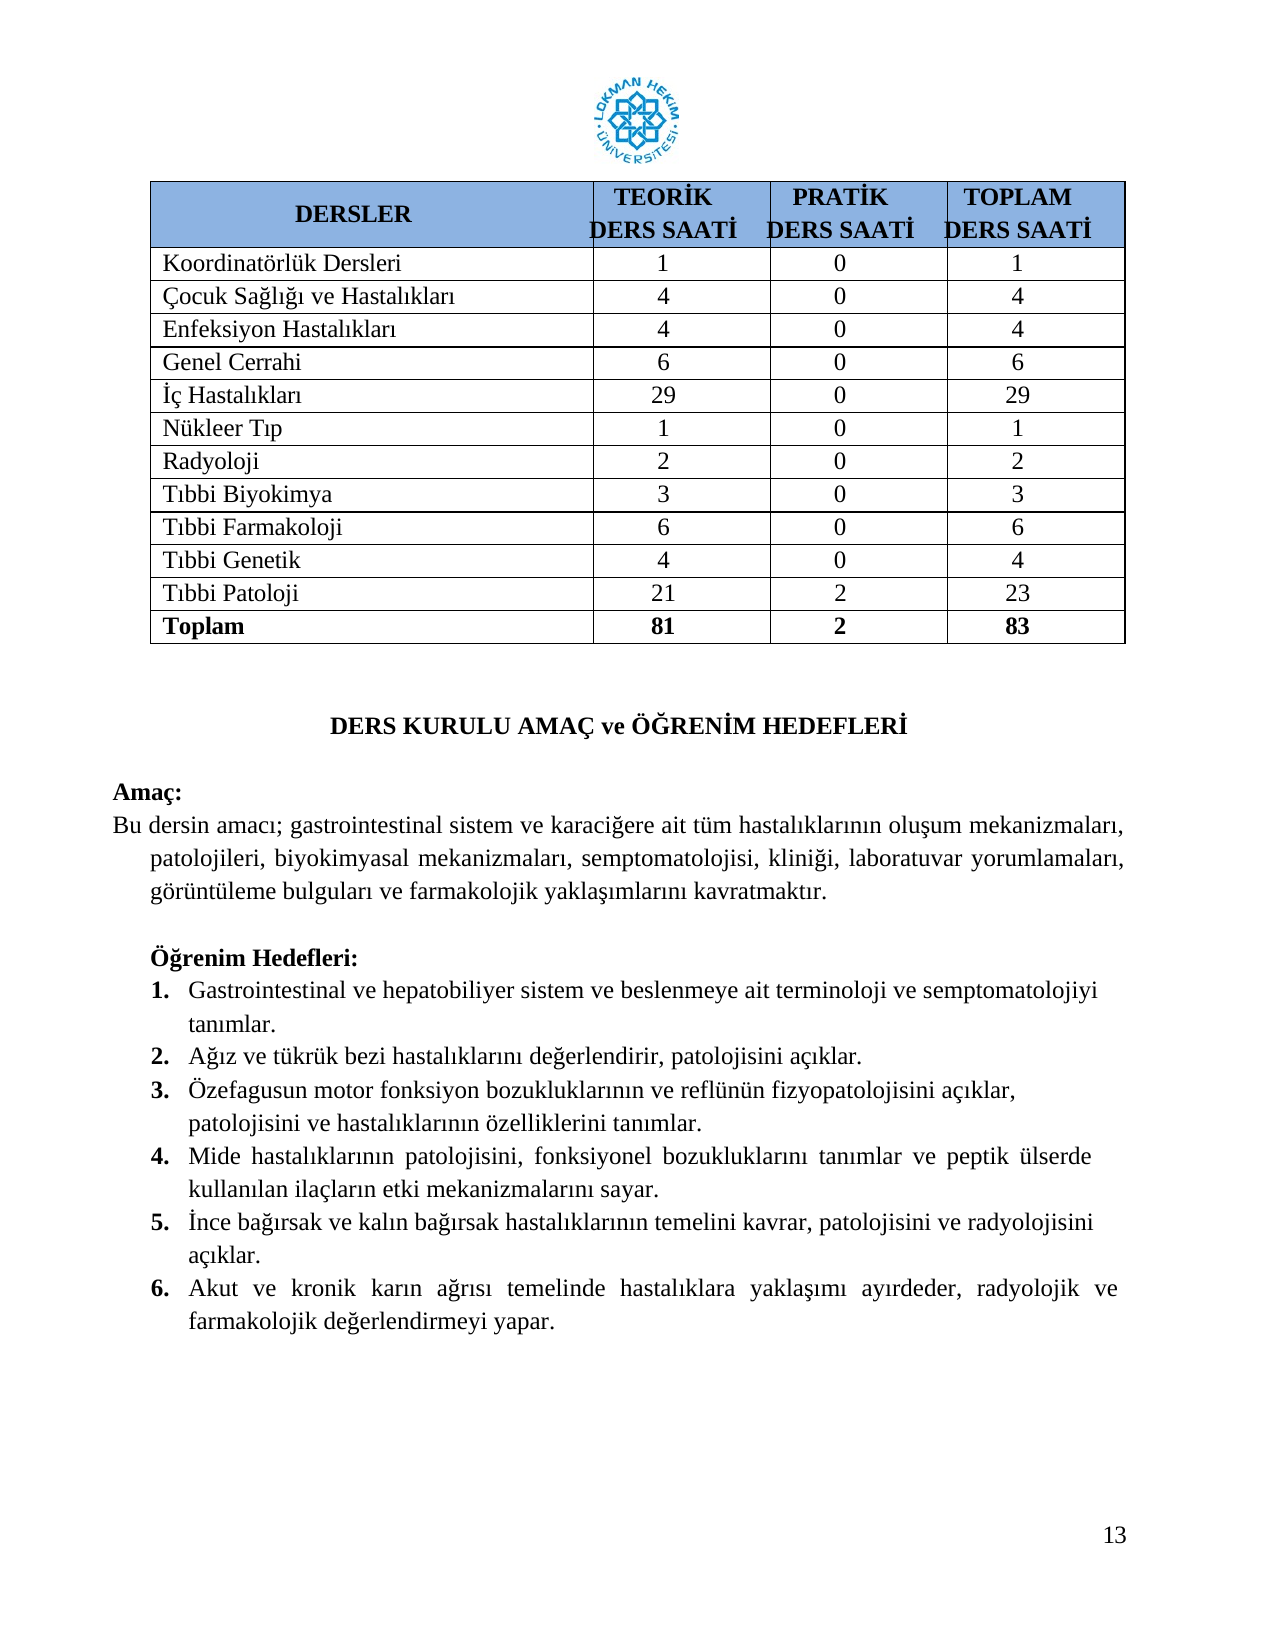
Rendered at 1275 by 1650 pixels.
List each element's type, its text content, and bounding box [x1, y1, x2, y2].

list Mide hastalıklarının patolojisini, fonksiyonel bozukluklarını tanımlar ve peptik ülserde kullanılan ilaçların etki mekanizmalarını sayar. [151, 1141, 1125, 1203]
table_cell 1 [948, 413, 1124, 445]
table_header TEORİK DERS SAATİ [594, 182, 770, 247]
table_cell Toplam [151, 611, 593, 643]
subtitle DERS KURULU AMAÇ ve ÖĞRENİM HEDEFLERİ [276, 711, 962, 740]
list Ağız ve tükrük bezi hastalıklarını değerlendirir, patolojisini açıklar. [151, 1042, 1162, 1070]
table_cell 4 [594, 314, 770, 346]
table_cell Enfeksiyon Hastalıkları [151, 314, 593, 346]
text Amaç: [112, 777, 1162, 806]
table_cell Nükleer Tıp [151, 413, 593, 445]
table_cell İç Hastalıkları [151, 380, 593, 412]
table_cell 6 [948, 513, 1124, 544]
table_cell Koordinatörlük Dersleri [151, 248, 593, 280]
table_cell 4 [948, 281, 1124, 313]
table_header PRATİK DERS SAATİ [771, 182, 947, 247]
list Akut ve kronik karın ağrısı temelinde hastalıklara yaklaşımı ayırdeder, radyolojik ve farmakolojik değerlendirmeyi yapar. [151, 1273, 1125, 1335]
table_cell Genel Cerrahi [151, 348, 593, 379]
table_cell 81 [594, 611, 770, 643]
table_header TOPLAM DERS SAATİ [948, 182, 1124, 247]
table_cell 6 [594, 513, 770, 544]
table_cell 0 [771, 513, 947, 544]
table_cell Radyoloji [151, 446, 593, 478]
table_cell Tıbbi Patoloji [151, 578, 593, 610]
table_cell Çocuk Sağlığı ve Hastalıkları [151, 281, 593, 313]
table_cell 1 [594, 413, 770, 445]
table_cell 0 [771, 479, 947, 511]
table_cell 4 [594, 545, 770, 577]
table_cell 0 [771, 281, 947, 313]
table_cell 21 [594, 578, 770, 610]
table_cell 2 [594, 446, 770, 478]
table_cell 4 [948, 545, 1124, 577]
table_cell 0 [771, 413, 947, 445]
table_cell Tıbbi Farmakoloji [151, 513, 593, 544]
table_cell 4 [948, 314, 1124, 346]
table_cell Tıbbi Genetik [151, 545, 593, 577]
subtitle Öğrenim Hedefleri: [150, 943, 1162, 971]
table_cell 2 [771, 578, 947, 610]
table_cell 0 [771, 248, 947, 280]
list Özefagusun motor fonksiyon bozukluklarının ve reflünün fizyopatolojisini açıklar, patolojisini ve hastalıklarının özelliklerini tanımlar. [151, 1075, 1125, 1137]
table_cell 29 [948, 380, 1124, 412]
table_cell 4 [594, 281, 770, 313]
list İnce bağırsak ve kalın bağırsak hastalıklarının temelini kavrar, patolojisini ve radyolojisini açıklar. [151, 1207, 1125, 1269]
table_cell 1 [594, 248, 770, 280]
table_cell 2 [948, 446, 1124, 478]
text Bu dersin amacı; gastrointestinal sistem ve karaciğere ait tüm hastalıklarının oluşum mekanizmaları, patolojileri, biyokimyasal mekanizmaları, semptomatolojisi, kliniği, laboratuvar yorumlamaları, görüntüleme bulguları ve farmakolojik yaklaşımlarını kavratmaktır. [112, 810, 1125, 905]
table_cell 0 [771, 348, 947, 379]
table_cell 0 [771, 545, 947, 577]
table_header DERSLER [151, 182, 593, 247]
table_cell 29 [594, 380, 770, 412]
table_cell 2 [771, 611, 947, 643]
table_cell 6 [594, 348, 770, 379]
table_cell 1 [948, 248, 1124, 280]
table_cell 3 [594, 479, 770, 511]
table_cell 0 [771, 314, 947, 346]
table_cell 3 [948, 479, 1124, 511]
table_cell 0 [771, 380, 947, 412]
picture [594, 77, 679, 164]
table_cell 23 [948, 578, 1124, 610]
table_cell 83 [948, 611, 1124, 643]
table_cell Tıbbi Biyokimya [151, 479, 593, 511]
table_cell 6 [948, 348, 1124, 379]
list Gastrointestinal ve hepatobiliyer sistem ve beslenmeye ait terminoloji ve semptomatolojiyi tanımlar. [151, 976, 1125, 1037]
table_cell 0 [771, 446, 947, 478]
